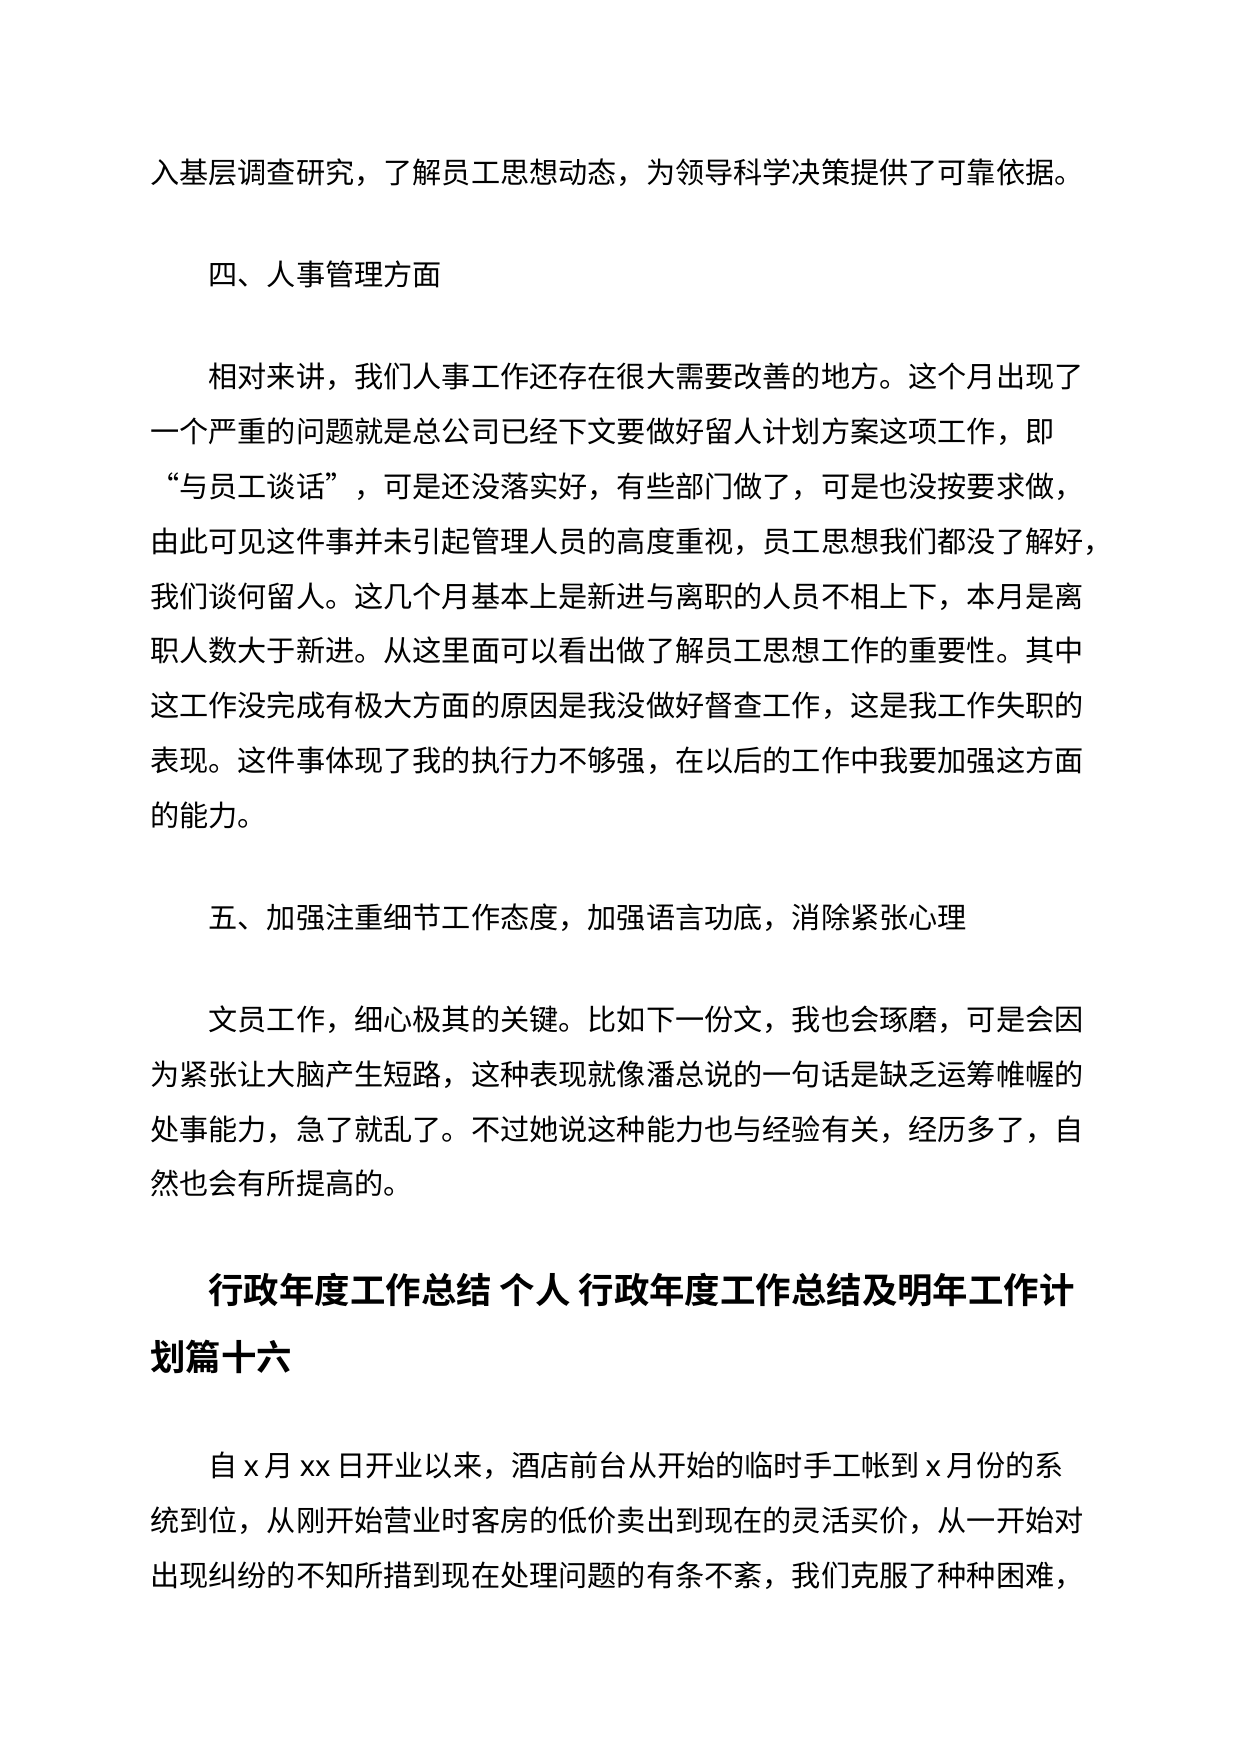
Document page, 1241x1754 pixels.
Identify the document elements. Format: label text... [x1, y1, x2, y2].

text 行政年度工作总结 个人 行政年度工作总结及明年工作计划篇十六 [150, 1263, 1090, 1381]
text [150, 1443, 1090, 1595]
text 五、加强注重细节工作态度，加强语言功底，消除紧张心理 [150, 894, 1090, 937]
text 文员工作，细心极其的关键。比如下一份文，我也会琢磨，可是会因为紧张让大脑产生短路，这种表现就像潘总说的一句话是缺乏运筹帷幄的处事能力，急了就乱了。不过她说这种能力也与经验有关，经历多了，自然也会有所提高的。 [150, 996, 1090, 1203]
text 四、人事管理方面 [150, 252, 1090, 294]
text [150, 150, 1090, 192]
text 相对来讲，我们人事工作还存在很大需要改善的地方。这个月出现了一个严重的问题就是总公司已经下文要做好留人计划方案这项工作，即“与员工谈话”，可是还没落实好，有些部门做了，可是也没按要求做，由此可见这件事并未引起管理人员的高度重视，员工思想我们都没了解好，我们谈何留人。这几个月基本上是新进与离职的人员不相上下，本月是离职人数大于新进。从这里面可以看出做了解员工思想工作的重要性。其中这工作没完成有极大方面的原因是我没做好督查工作，这是我工作失职的表现。这件事体现了我的执行力不够强，在以后的工作中我要加强这方面的能力。 [150, 353, 1090, 835]
